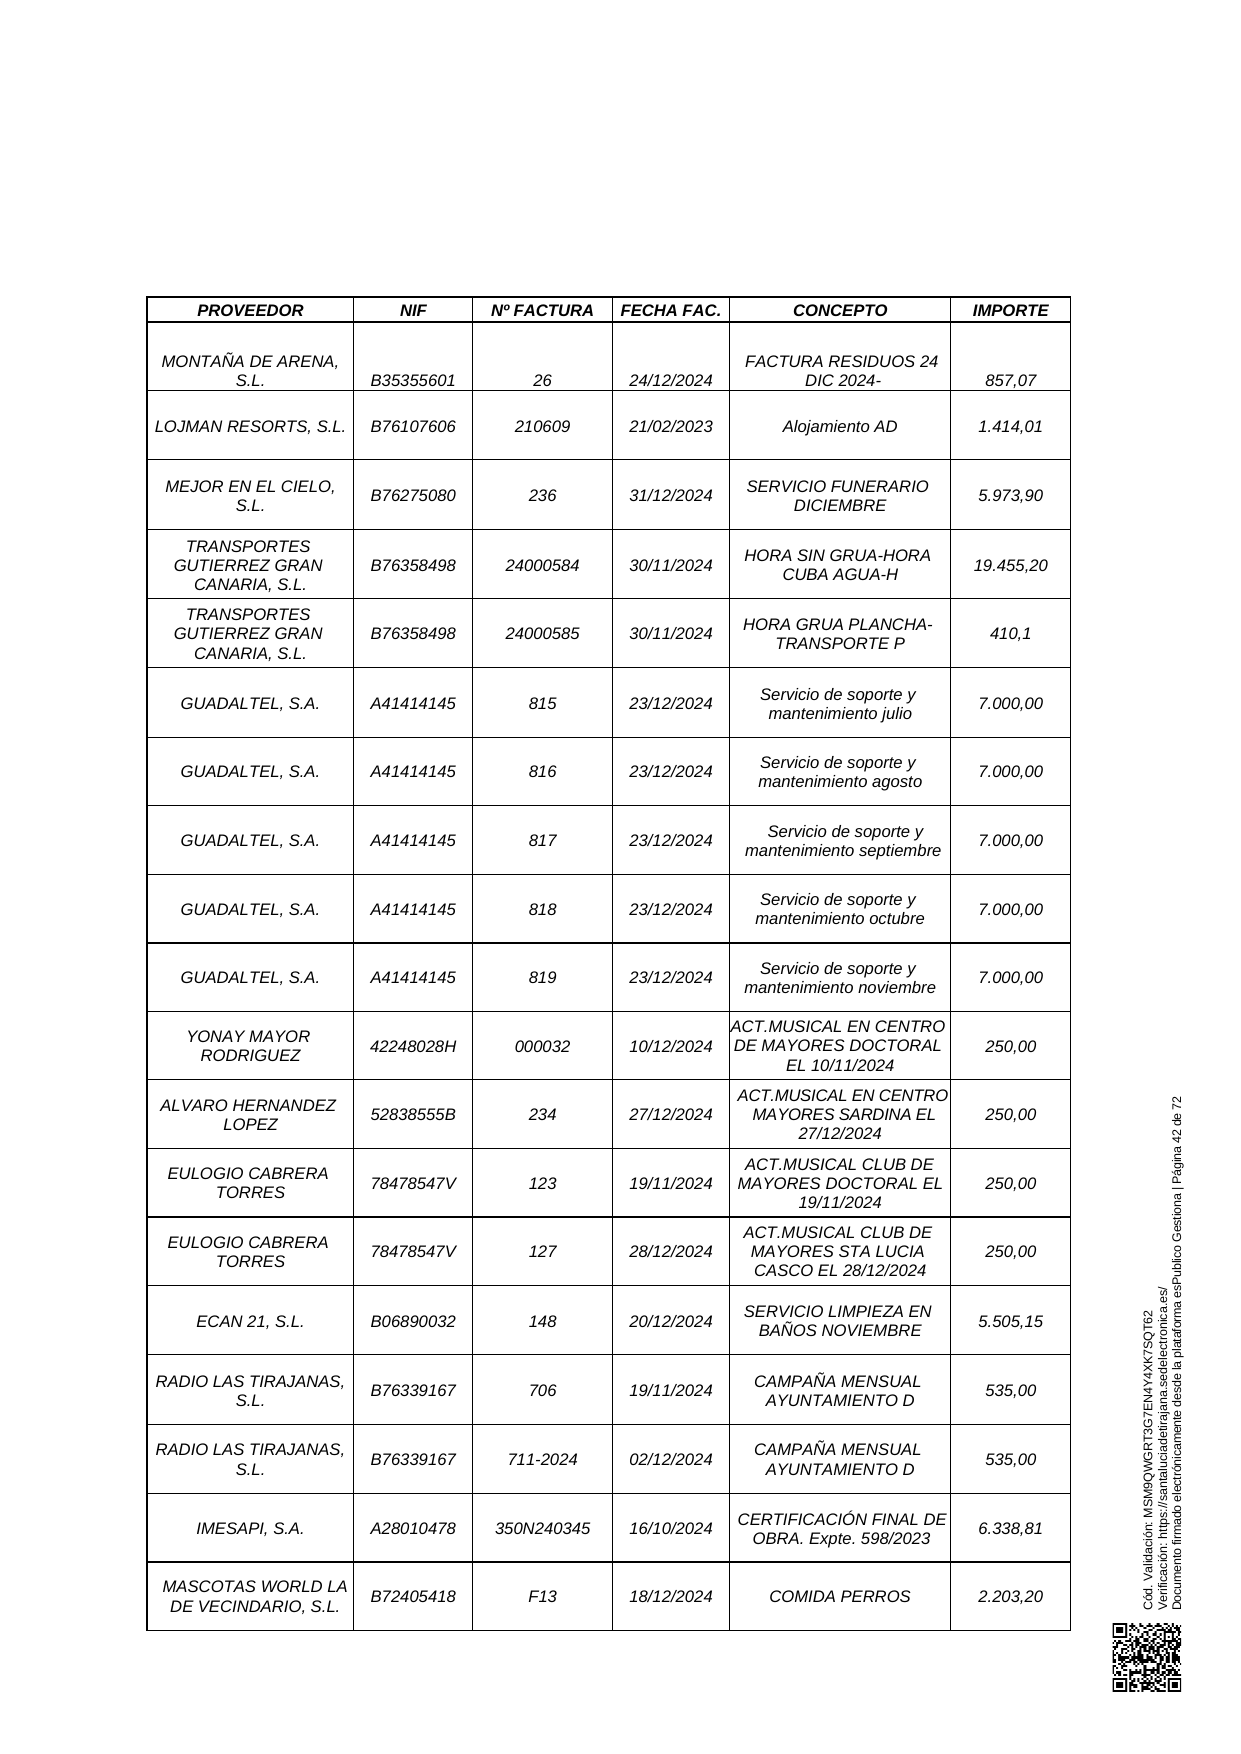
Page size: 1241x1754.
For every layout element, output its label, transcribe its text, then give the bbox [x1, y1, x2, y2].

table_cell ACT.MUSICAL EN CENTRO MAYORES SARDINA EL 27/12/2024 [730, 1080, 950, 1148]
table_cell 1.414,01 [951, 391, 1070, 459]
table_cell 6.338,81 [951, 1494, 1070, 1561]
table_cell 19/11/2024 [613, 1149, 729, 1216]
table_cell 26 [473, 323, 612, 390]
table_cell 250,00 [951, 1149, 1070, 1216]
table_cell Servicio de soporte y mantenimiento octubre [730, 875, 950, 942]
table_cell 815 [473, 668, 612, 737]
table_cell A41414145 [354, 875, 472, 942]
table_cell 819 [473, 944, 612, 1011]
table_header PROVEEDOR [148, 298, 353, 321]
table_cell 5.505,15 [951, 1286, 1070, 1354]
table_header CONCEPTO [730, 298, 950, 321]
table_cell 78478547V [354, 1149, 472, 1216]
table_cell 123 [473, 1149, 612, 1216]
table_cell 27/12/2024 [613, 1080, 729, 1148]
table_cell 30/11/2024 [613, 530, 729, 598]
table_cell 2.203,20 [951, 1563, 1070, 1630]
table_cell 818 [473, 875, 612, 942]
table_cell 857,07 [951, 323, 1070, 390]
table_cell RADIO LAS TIRAJANAS, S.L. [148, 1355, 353, 1424]
table_cell MEJOR EN EL CIELO, S.L. [148, 460, 353, 529]
table_cell B35355601 [354, 323, 472, 390]
table_cell B76275080 [354, 460, 472, 529]
table_cell 78478547V [354, 1218, 472, 1285]
table_cell MASCOTAS WORLD LA DE VECINDARIO, S.L. [148, 1563, 353, 1630]
table_cell Servicio de soporte y mantenimiento agosto [730, 738, 950, 805]
table_cell Alojamiento AD [730, 391, 950, 459]
table_cell GUADALTEL, S.A. [148, 944, 353, 1011]
table_cell 706 [473, 1355, 612, 1424]
table_cell Servicio de soporte y mantenimiento septiembre [730, 806, 950, 874]
table_cell ECAN 21, S.L. [148, 1286, 353, 1354]
table_cell 7.000,00 [951, 668, 1070, 737]
table_cell 23/12/2024 [613, 875, 729, 942]
table_cell 250,00 [951, 1012, 1070, 1079]
table_cell 250,00 [951, 1080, 1070, 1148]
table_cell 7.000,00 [951, 875, 1070, 942]
table_cell TRANSPORTES GUTIERREZ GRAN CANARIA, S.L. [148, 530, 353, 598]
table_cell 02/12/2024 [613, 1425, 729, 1493]
table_cell 52838555B [354, 1080, 472, 1148]
table_cell B72405418 [354, 1563, 472, 1630]
table_cell 535,00 [951, 1425, 1070, 1493]
table_cell 23/12/2024 [613, 738, 729, 805]
table_cell 7.000,00 [951, 738, 1070, 805]
table_cell HORA SIN GRUA-HORA CUBA AGUA-H [730, 530, 950, 598]
table_cell 000032 [473, 1012, 612, 1079]
table_cell B76358498 [354, 530, 472, 598]
table_cell F13 [473, 1563, 612, 1630]
table_cell 10/12/2024 [613, 1012, 729, 1079]
table_cell FACTURA RESIDUOS 24 DIC 2024- [730, 323, 950, 390]
table_cell GUADALTEL, S.A. [148, 668, 353, 737]
table_header IMPORTE [951, 298, 1070, 321]
table_cell 711-2024 [473, 1425, 612, 1493]
table_cell 19.455,20 [951, 530, 1070, 598]
table_cell A41414145 [354, 806, 472, 874]
table_cell 148 [473, 1286, 612, 1354]
table_cell CAMPAÑA MENSUAL AYUNTAMIENTO D [730, 1425, 950, 1493]
table_cell 5.973,90 [951, 460, 1070, 529]
table_cell MONTAÑA DE ARENA, S.L. [148, 323, 353, 390]
table_cell 817 [473, 806, 612, 874]
table_cell TRANSPORTES GUTIERREZ GRAN CANARIA, S.L. [148, 599, 353, 667]
table_cell A41414145 [354, 738, 472, 805]
table_cell A41414145 [354, 944, 472, 1011]
table_cell Servicio de soporte y mantenimiento noviembre [730, 944, 950, 1011]
table_cell 42248028H [354, 1012, 472, 1079]
table_cell 19/11/2024 [613, 1355, 729, 1424]
table_cell GUADALTEL, S.A. [148, 806, 353, 874]
table_cell 23/12/2024 [613, 944, 729, 1011]
table_cell 30/11/2024 [613, 599, 729, 667]
table_cell HORA GRUA PLANCHA- TRANSPORTE P [730, 599, 950, 667]
table_cell GUADALTEL, S.A. [148, 875, 353, 942]
table_cell EULOGIO CABRERA TORRES [148, 1149, 353, 1216]
table_cell 20/12/2024 [613, 1286, 729, 1354]
table_header Nº FACTURA [473, 298, 612, 321]
table_cell A28010478 [354, 1494, 472, 1561]
table_cell CERTIFICACIÓN FINAL DE OBRA. Expte. 598/2023 [730, 1494, 950, 1561]
table_cell ACT.MUSICAL EN CENTRO DE MAYORES DOCTORAL EL 10/11/2024 [730, 1012, 950, 1079]
table_cell ALVARO HERNANDEZ LOPEZ [148, 1080, 353, 1148]
table_cell 23/12/2024 [613, 668, 729, 737]
table_cell 236 [473, 460, 612, 529]
table_cell 21/02/2023 [613, 391, 729, 459]
table_cell 7.000,00 [951, 806, 1070, 874]
table_cell B76358498 [354, 599, 472, 667]
table_cell A41414145 [354, 668, 472, 737]
picture [1112, 1623, 1182, 1692]
table_cell 18/12/2024 [613, 1563, 729, 1630]
table_cell 410,1 [951, 599, 1070, 667]
table_cell SERVICIO LIMPIEZA EN BAÑOS NOVIEMBRE [730, 1286, 950, 1354]
table_cell B76339167 [354, 1425, 472, 1493]
table_cell 31/12/2024 [613, 460, 729, 529]
table_cell 16/10/2024 [613, 1494, 729, 1561]
table_cell 24000585 [473, 599, 612, 667]
table_cell 24000584 [473, 530, 612, 598]
table_cell LOJMAN RESORTS, S.L. [148, 391, 353, 459]
table_cell RADIO LAS TIRAJANAS, S.L. [148, 1425, 353, 1493]
table_cell B76107606 [354, 391, 472, 459]
table_cell B76339167 [354, 1355, 472, 1424]
table_cell 7.000,00 [951, 944, 1070, 1011]
table_cell YONAY MAYOR RODRIGUEZ [148, 1012, 353, 1079]
table_cell ACT.MUSICAL CLUB DE MAYORES STA LUCIA CASCO EL 28/12/2024 [730, 1218, 950, 1285]
table_cell CAMPAÑA MENSUAL AYUNTAMIENTO D [730, 1355, 950, 1424]
table_cell 250,00 [951, 1218, 1070, 1285]
table_cell 28/12/2024 [613, 1218, 729, 1285]
table_header FECHA FAC. [613, 298, 729, 321]
table_cell COMIDA PERROS [730, 1563, 950, 1630]
table_cell SERVICIO FUNERARIO DICIEMBRE [730, 460, 950, 529]
table_cell EULOGIO CABRERA TORRES [148, 1218, 353, 1285]
table_cell 535,00 [951, 1355, 1070, 1424]
table_cell GUADALTEL, S.A. [148, 738, 353, 805]
table_cell 816 [473, 738, 612, 805]
table_cell 210609 [473, 391, 612, 459]
table_cell 350N240345 [473, 1494, 612, 1561]
table_cell IMESAPI, S.A. [148, 1494, 353, 1561]
table_cell 234 [473, 1080, 612, 1148]
table_cell 23/12/2024 [613, 806, 729, 874]
table_cell 127 [473, 1218, 612, 1285]
table_cell B06890032 [354, 1286, 472, 1354]
table_cell 24/12/2024 [613, 323, 729, 390]
table_cell Servicio de soporte y mantenimiento julio [730, 668, 950, 737]
table_header NIF [354, 298, 472, 321]
table_cell ACT.MUSICAL CLUB DE MAYORES DOCTORAL EL 19/11/2024 [730, 1149, 950, 1216]
